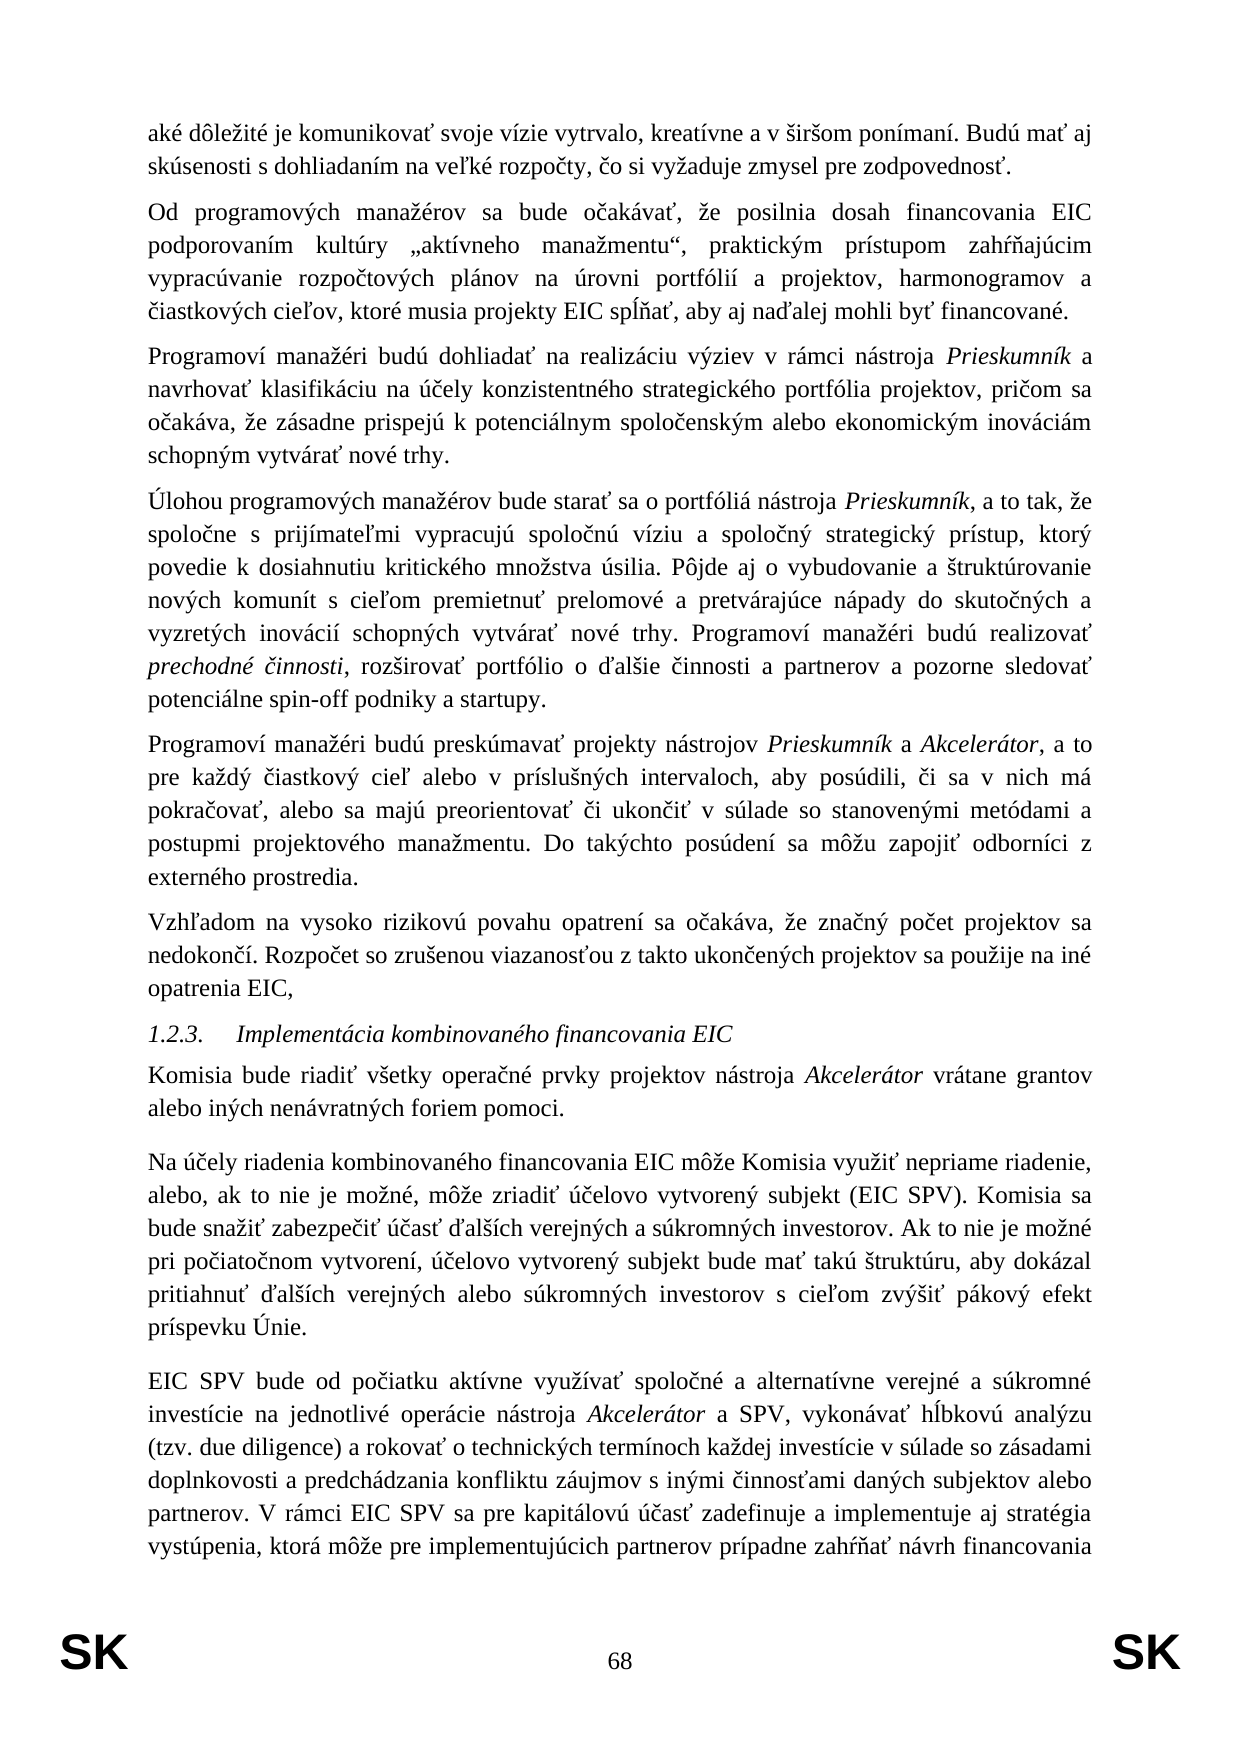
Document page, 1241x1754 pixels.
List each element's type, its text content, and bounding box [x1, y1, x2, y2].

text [148, 118, 1093, 180]
text Na účely riadenia kombinovaného financovania EIC môže Komisia využiť nepriame riadenie, alebo, ak to nie je možné, môže zriadiť účelovo vytvorený subjekt (EIC SPV). Komisia sa bude snažiť zabezpečiť účasť ďalších verejných a súkromných investorov. Ak to nie je možné pri počiatočnom vytvorení, účelovo vytvorený subjekt bude mať takú štruktúru, aby dokázal pritiahnuť ďalších verejných alebo súkromných investorov s cieľom zvýšiť pákový efekt príspevku Únie. [148, 1147, 1093, 1341]
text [148, 1366, 1093, 1559]
text Úlohou programových manažérov bude starať sa o portfóliá nástroja Prieskumník, a to tak, že spoločne s prijímateľmi vypracujú spoločnú víziu a spoločný strategický prístup, ktorý povedie k dosiahnutiu kritického množstva úsilia. Pôjde aj o vybudovanie a štruktúrovanie nových komunít s cieľom premietnuť prelomové a pretvárajúce nápady do skutočných a vyzretých inovácií schopných vytvárať nové trhy. Programoví manažéri budú realizovať prechodné činnosti, rozširovať portfólio o ďalšie činnosti a partnerov a pozorne sledovať potenciálne spin-off podniky a startupy. [148, 486, 1093, 713]
text Programoví manažéri budú preskúmavať projekty nástrojov Prieskumník a Akcelerátor, a to pre každý čiastkový cieľ alebo v príslušných intervaloch, aby posúdili, či sa v nich má pokračovať, alebo sa majú preorientovať či ukončiť v súlade so stanovenými metódami a postupmi projektového manažmentu. Do takýchto posúdení sa môžu zapojiť odborníci z externého prostredia. [148, 729, 1093, 890]
text Programoví manažéri budú dohliadať na realizáciu výziev v rámci nástroja Prieskumník a navrhovať klasifikáciu na účely konzistentného strategického portfólia projektov, pričom sa očakáva, že zásadne prispejú k potenciálnym spoločenským alebo ekonomickým inováciám schopným vytvárať nové trhy. [148, 341, 1093, 469]
text Komisia bude riadiť všetky operačné prvky projektov nástroja Akcelerátor vrátane grantov alebo iných nenávratných foriem pomoci. [148, 1060, 1093, 1122]
text Vzhľadom na vysoko rizikovú povahu opatrení sa očakáva, že značný počet projektov sa nedokončí. Rozpočet so zrušenou viazanosťou z takto ukončených projektov sa použije na iné opatrenia EIC, [148, 907, 1093, 1002]
text Od programových manažérov sa bude očakávať, že posilnia dosah financovania EIC podporovaním kultúry „aktívneho manažmentu“, praktickým prístupom zahŕňajúcim vypracúvanie rozpočtových plánov na úrovni portfólií a projektov, harmonogramov a čiastkových cieľov, ktoré musia projekty EIC spĺňať, aby aj naďalej mohli byť financované. [148, 197, 1093, 324]
subtitle Implementácia kombinovaného financovania EIC [148, 1019, 1093, 1047]
